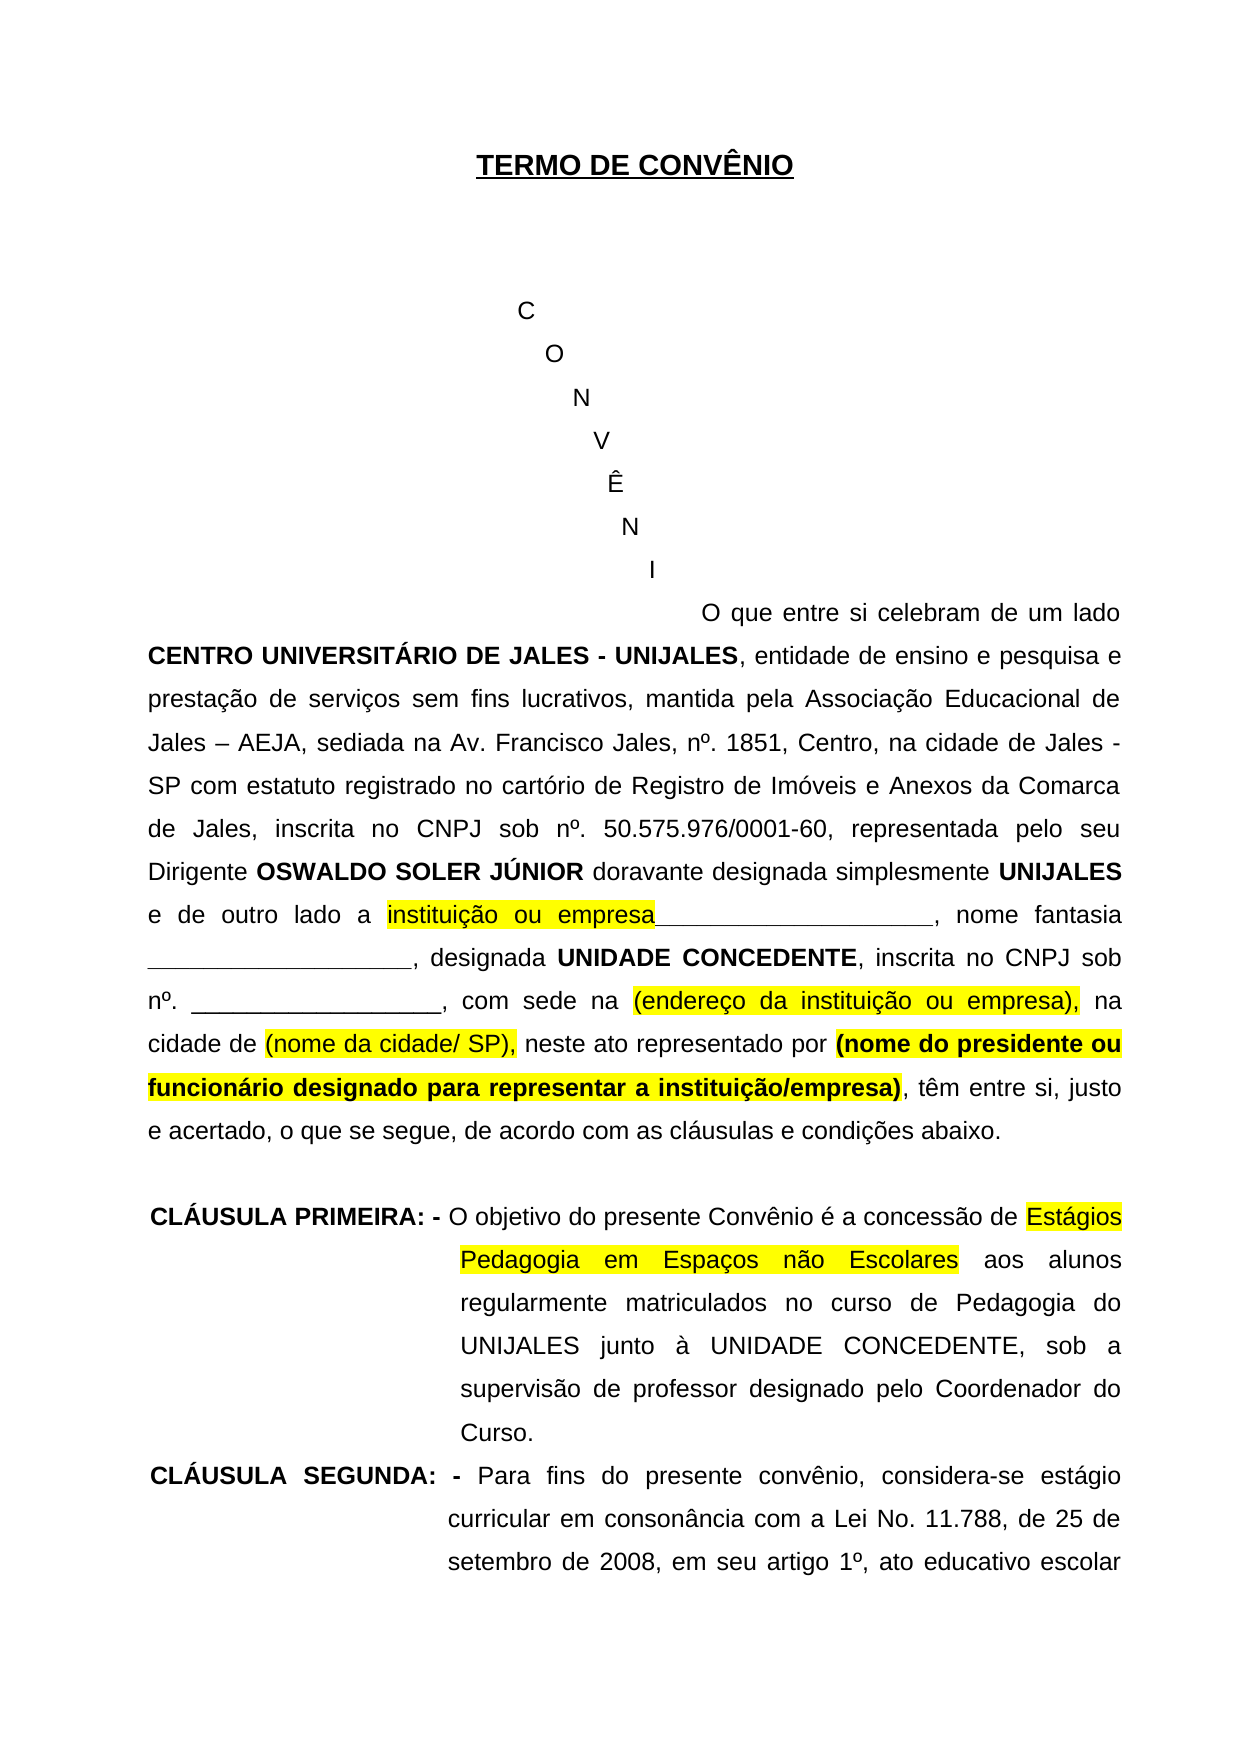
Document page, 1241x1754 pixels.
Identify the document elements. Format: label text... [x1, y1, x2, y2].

text O que entre si celebram de um lado CENTRO UNIVERSITÁRIO DE JALES - UNIJALES, entidade de ensino e pesquisa e prestação de serviços sem fins lucrativos, mantida pela Associação Educacional de Jales – AEJA, sediada na Av. Francisco Jales, nº. 1851, Centro, na cidade de Jales - SP com estatuto registrado no cartório de Registro de Imóveis e Anexos da Comarca de Jales, inscrita no CNPJ sob nº. 50.575.976/0001-60, representada pelo seu Dirigente OSWALDO SOLER JÚNIOR doravante designada simplesmente UNIJALES e de outro lado a instituição ou empresa____________________, nome fantasia ___________________, designada UNIDADE CONCEDENTE, inscrita no CNPJ sob nº. __________________, com sede na (endereço da instituição ou empresa), na cidade de (nome da cidade/ SP), neste ato representado por (nome do presidente ou funcionário designado para representar a instituição/empresa), têm entre si, justo e acertado, o que se segue, de acordo com as cláusulas e condições abaixo. [148, 598, 1122, 1144]
text V [148, 426, 1122, 454]
text I [148, 555, 1122, 584]
text Ê [148, 469, 1122, 497]
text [150, 1461, 1122, 1576]
text N [148, 512, 1122, 541]
text N [148, 382, 1122, 411]
text CLÁUSULA PRIMEIRA: - O objetivo do presente Convênio é a concessão de Estágios Pedagogia em Espaços não Escolares aos alunos regularmente matriculados no curso de Pedagogia do UNIJALES junto à UNIDADE CONCEDENTE, sob a supervisão de professor designado pelo Coordenador do Curso. [150, 1202, 1122, 1446]
text O [148, 339, 1122, 368]
text TERMO DE CONVÊNIO [148, 148, 1122, 181]
text C [148, 296, 1122, 325]
